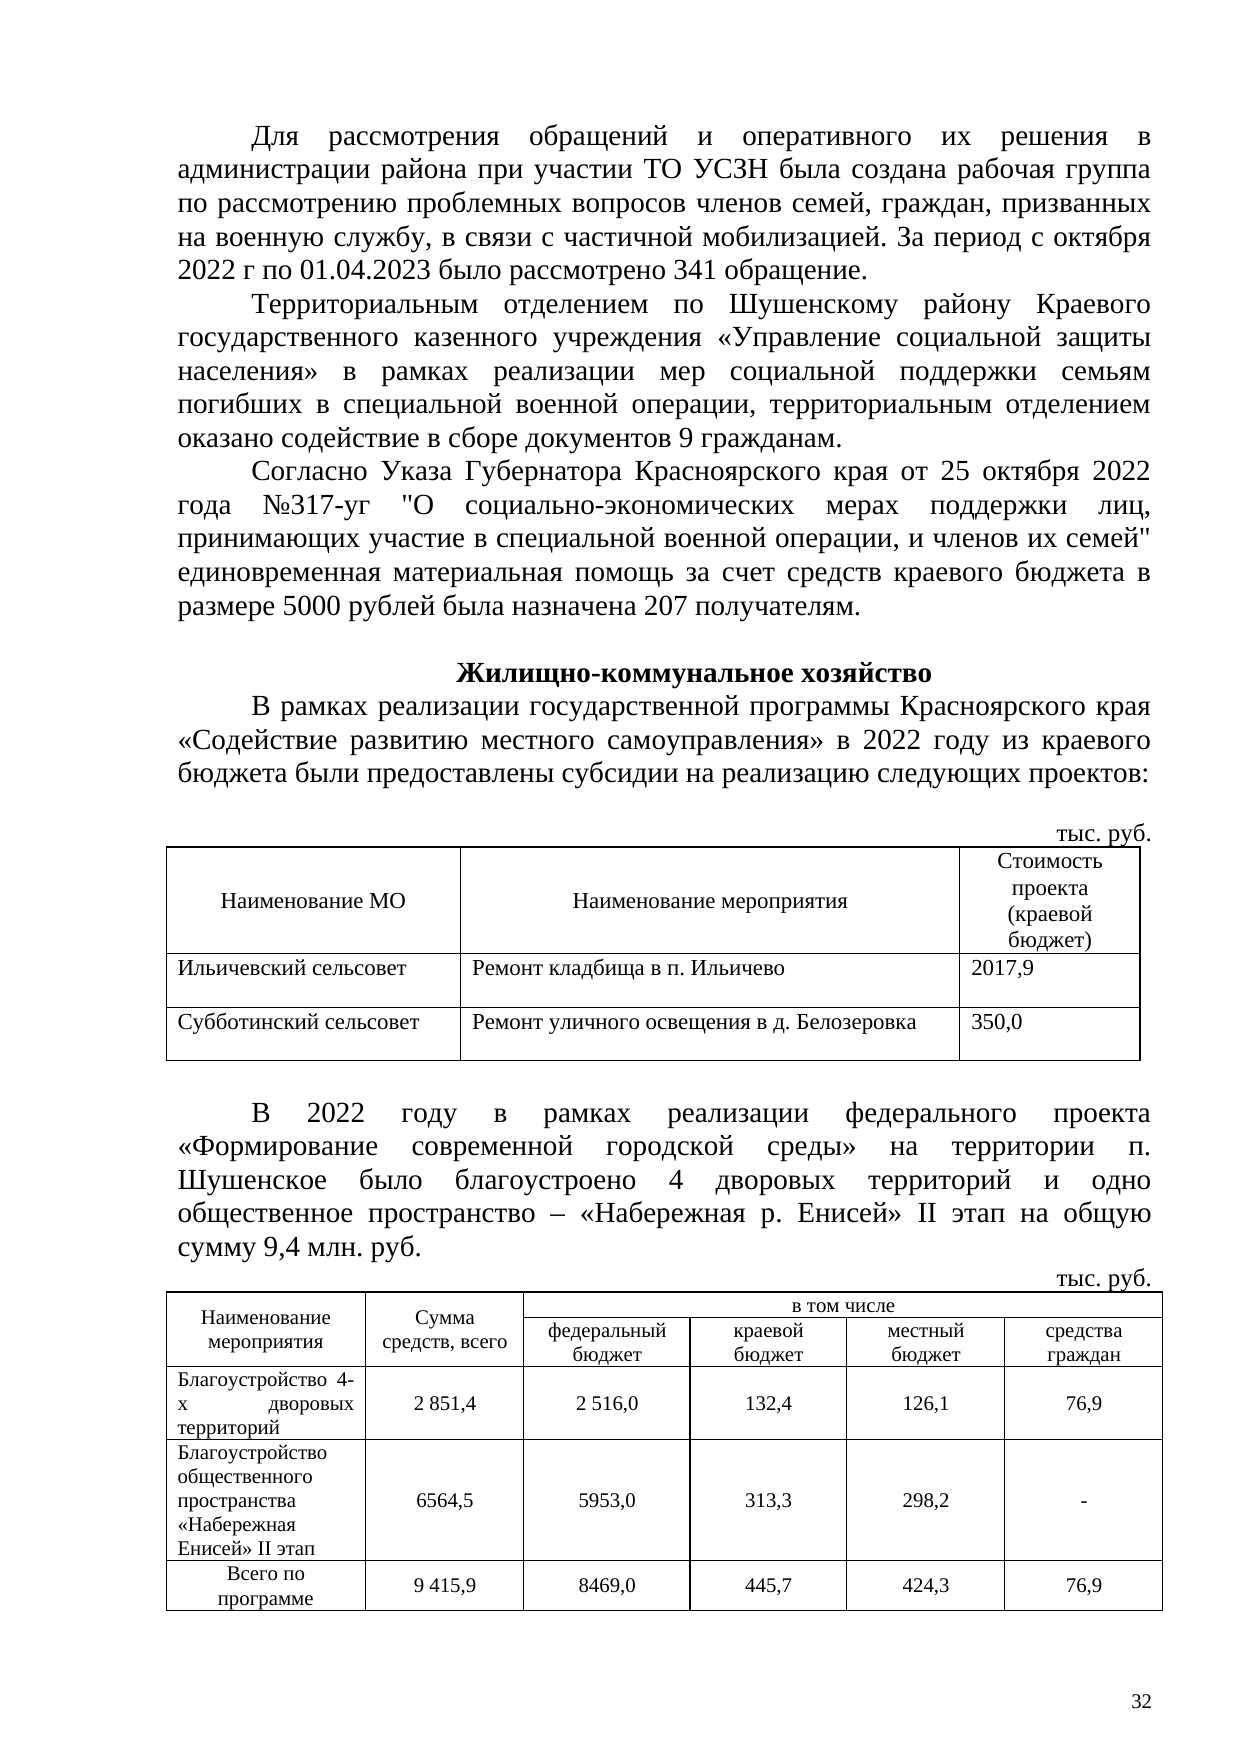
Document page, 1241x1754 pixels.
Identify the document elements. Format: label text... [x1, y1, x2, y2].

table_cell Ильичевский сельсовет [167, 954, 460, 1007]
table_cell 132,4 [691, 1367, 846, 1439]
table_cell Субботинский сельсовет [167, 1008, 460, 1060]
table_cell Благоустройство общественного пространства «Набережная Енисей» II этап [167, 1440, 365, 1560]
table_cell 9 415,9 [366, 1561, 523, 1609]
table_cell Всего по программе [167, 1561, 365, 1609]
text Согласно Указа Губернатора Красноярского края от 25 октября 2022 года №317-уг "О социально-экономических мерах поддержки лиц, принимающих участие в специальной военной операции, и членов их семей" единовременная материальная помощь за счет средств краевого бюджета в размере 5000 рублей была назначена 207 получателям. [177, 453, 1152, 621]
text В рамках реализации государственной программы Красноярского края «Содействие развитию местного самоуправления» в 2022 году из краевого бюджета были предоставлены субсидии на реализацию следующих проектов: [177, 688, 1152, 789]
table_cell Ремонт кладбища в п. Ильичево [461, 954, 959, 1007]
table_header в том числе [524, 1293, 1162, 1317]
table_cell 445,7 [691, 1561, 846, 1609]
table_cell 8469,0 [524, 1561, 689, 1609]
text Для рассмотрения обращений и оперативного их решения в администрации района при участии ТО УСЗН была создана рабочая группа по рассмотрению проблемных вопросов членов семей, граждан, призванных на военную службу, в связи с частичной мобилизацией. За период с октября 2022 г по 01.04.2023 было рассмотрено 341 обращение. [177, 118, 1152, 286]
table_header Наименование мероприятия [461, 848, 959, 953]
table_cell 126,1 [847, 1367, 1004, 1439]
text тыс. руб. [177, 818, 1152, 846]
table_cell 76,9 [1005, 1561, 1162, 1609]
table_cell местный бюджет [847, 1318, 1004, 1366]
table_cell 424,3 [847, 1561, 1004, 1609]
text тыс. руб. [177, 1263, 1152, 1291]
table_cell 298,2 [847, 1440, 1004, 1560]
table_cell Благоустройство 4-х дворовых территорий [167, 1367, 365, 1439]
text В 2022 году в рамках реализации федерального проекта «Формирование современной городской среды» на территории п. Шушенское было благоустроено 4 дворовых территорий и одно общественное пространство – «Набережная р. Енисей» II этап на общую сумму 9,4 млн. руб. [177, 1095, 1152, 1263]
table_header Сумма средств, всего [366, 1293, 523, 1366]
table_cell краевой бюджет [691, 1318, 846, 1366]
table_header Наименование мероприятия [167, 1293, 365, 1366]
table_cell 2 516,0 [524, 1367, 689, 1439]
table_header Наименование МО [167, 848, 460, 953]
table_cell - [1005, 1440, 1162, 1560]
table_cell 2017,9 [960, 954, 1139, 1007]
table_cell 5953,0 [524, 1440, 689, 1560]
table_header Стоимость проекта (краевой бюджет) [960, 848, 1139, 953]
table_cell 350,0 [960, 1008, 1139, 1060]
table_cell 313,3 [691, 1440, 846, 1560]
table_cell Ремонт уличного освещения в д. Белозеровка [461, 1008, 959, 1060]
table_cell средства граждан [1005, 1318, 1162, 1366]
text Жилищно-коммунальное хозяйство [162, 655, 1152, 688]
text Территориальным отделением по Шушенскому району Краевого государственного казенного учреждения «Управление социальной защиты населения» в рамках реализации мер социальной поддержки семьям погибших в специальной военной операции, территориальным отделением оказано содействие в сборе документов 9 гражданам. [177, 286, 1152, 453]
table_cell 6564,5 [366, 1440, 523, 1560]
table_cell 76,9 [1005, 1367, 1162, 1439]
table_cell 2 851,4 [366, 1367, 523, 1439]
table_cell федеральный бюджет [524, 1318, 689, 1366]
